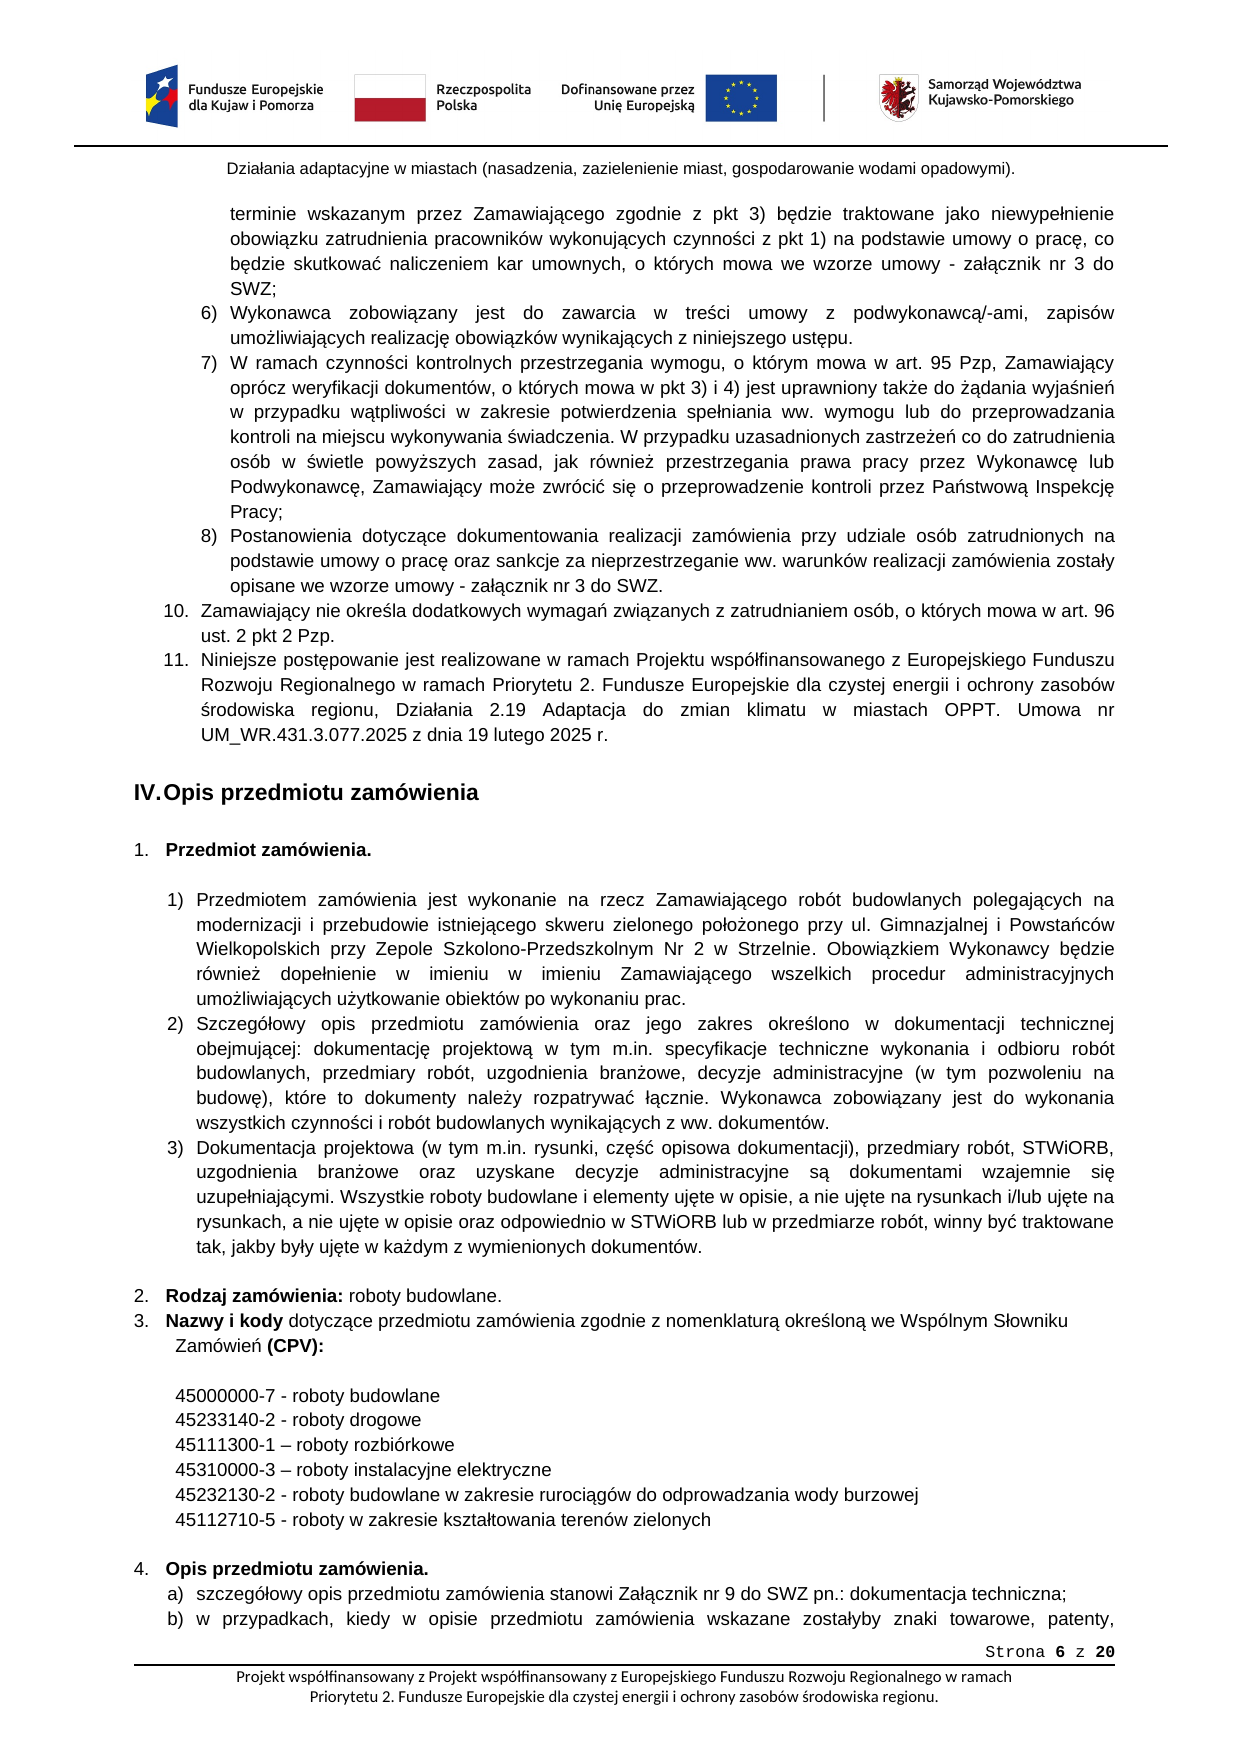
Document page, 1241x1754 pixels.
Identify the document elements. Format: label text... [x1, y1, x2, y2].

list Rodzaj zamówienia: roboty budowlane. [133, 1285, 1115, 1307]
text 45112710-5 - roboty w zakresie kształtowania terenów zielonych [175, 1508, 1115, 1530]
list Niniejsze postępowanie jest realizowane w ramach Projektu współfinansowanego z Europejskiego Funduszu Rozwoju Regionalnego w ramach Priorytetu 2. Fundusze Europejskie dla czystej energii i ochrony zasobów środowiska regionu, Działania 2.19 Adaptacja do zmian klimatu w miastach OPPT. Umowa nr UM_WR.431.3.077.2025 z dnia 19 lutego 2025 r. [163, 649, 1115, 745]
list Zamawiający nie określa dodatkowych wymagań związanych z zatrudnianiem osób, o których mowa w art. 96 ust. 2 pkt 2 Pzp. [163, 600, 1115, 646]
list Opis przedmiotu zamówienia. [133, 1558, 1115, 1579]
list Przedmiotem zamówienia jest wykonanie na rzecz Zamawiającego robót budowlanych polegających na modernizacji i przebudowie istniejącego skweru zielonego położonego przy ul. Gimnazjalnej i Powstańców Wielkopolskich przy Zepole Szkolono-Przedszkolnym Nr 2 w Strzelnie. Obowiązkiem Wykonawcy będzie również dopełnienie w imieniu w imieniu Zamawiającego wszelkich procedur administracyjnych umożliwiających użytkowanie obiektów po wykonaniu prac. [167, 889, 1115, 1009]
list Szczegółowy opis przedmiotu zamówienia oraz jego zakres określono w dokumentacji technicznej obejmującej: dokumentację projektową w tym m.in. specyfikacje techniczne wykonania i odbioru robót budowlanych, przedmiary robót, uzgodnienia branżowe, decyzje administracyjne (w tym pozwoleniu na budowę), które to dokumenty należy rozpatrywać łącznie. Wykonawca zobowiązany jest do wykonania wszystkich czynności i robót budowlanych wynikających z ww. dokumentów. [167, 1013, 1115, 1133]
text 45233140-2 - roboty drogowe [175, 1409, 1115, 1431]
list szczegółowy opis przedmiotu zamówienia stanowi Załącznik nr 9 do SWZ pn.: dokumentacja techniczna; [167, 1583, 1115, 1604]
list Nazwy i kody dotyczące przedmiotu zamówienia zgodnie z nomenklaturą określoną we Wspólnym Słowniku Zamówień (CPV): [133, 1310, 1115, 1356]
list Dokumentacja projektowa (w tym m.in. rysunki, część opisowa dokumentacji), przedmiary robót, STWiORB, uzgodnienia branżowe oraz uzyskane decyzje administracyjne są dokumentami wzajemnie się uzupełniającymi. Wszystkie roboty budowlane i elementy ujęte w opisie, a nie ujęte na rysunkach i/lub ujęte na rysunkach, a nie ujęte w opisie oraz odpowiednio w STWiORB lub w przedmiarze robót, winny być traktowane tak, jakby były ujęte w każdym z wymienionych dokumentów. [167, 1137, 1115, 1257]
list Postanowienia dotyczące dokumentowania realizacji zamówienia przy udziale osób zatrudnionych na podstawie umowy o pracę oraz sankcje za nieprzestrzeganie ww. warunków realizacji zamówienia zostały opisane we wzorze umowy - załącznik nr 3 do SWZ. [201, 525, 1115, 596]
picture [130, 50, 1112, 143]
text 45111300-1 – roboty rozbiórkowe [175, 1434, 1115, 1456]
text 45232130-2 - roboty budowlane w zakresie rurociągów do odprowadzania wody burzowej [175, 1484, 1115, 1505]
list Przedmiot zamówienia. [133, 839, 1115, 861]
list Wykonawca zobowiązany jest do zawarcia w treści umowy z podwykonawcą/-ami, zapisów umożliwiających realizację obowiązków wynikających z niniejszego ustępu. [201, 302, 1115, 348]
list Opis przedmiotu zamówienia [133, 779, 1115, 805]
text 45000000-7 - roboty budowlane [175, 1384, 1115, 1406]
list W ramach czynności kontrolnych przestrzegania wymogu, o którym mowa w art. 95 Pzp, Zamawiający oprócz weryfikacji dokumentów, o których mowa w pkt 3) i 4) jest uprawniony także do żądania wyjaśnień w przypadku wątpliwości w zakresie potwierdzenia spełniania ww. wymogu lub do przeprowadzania kontroli na miejscu wykonywania świadczenia. W przypadku uzasadnionych zastrzeżeń co do zatrudnienia osób w świetle powyższych zasad, jak również przestrzegania prawa pracy przez Wykonawcę lub Podwykonawcę, Zamawiający może zwrócić się o przeprowadzenie kontroli przez Państwową Inspekcję Pracy; [201, 352, 1115, 522]
text 45310000-3 – roboty instalacyjne elektryczne [175, 1459, 1115, 1480]
